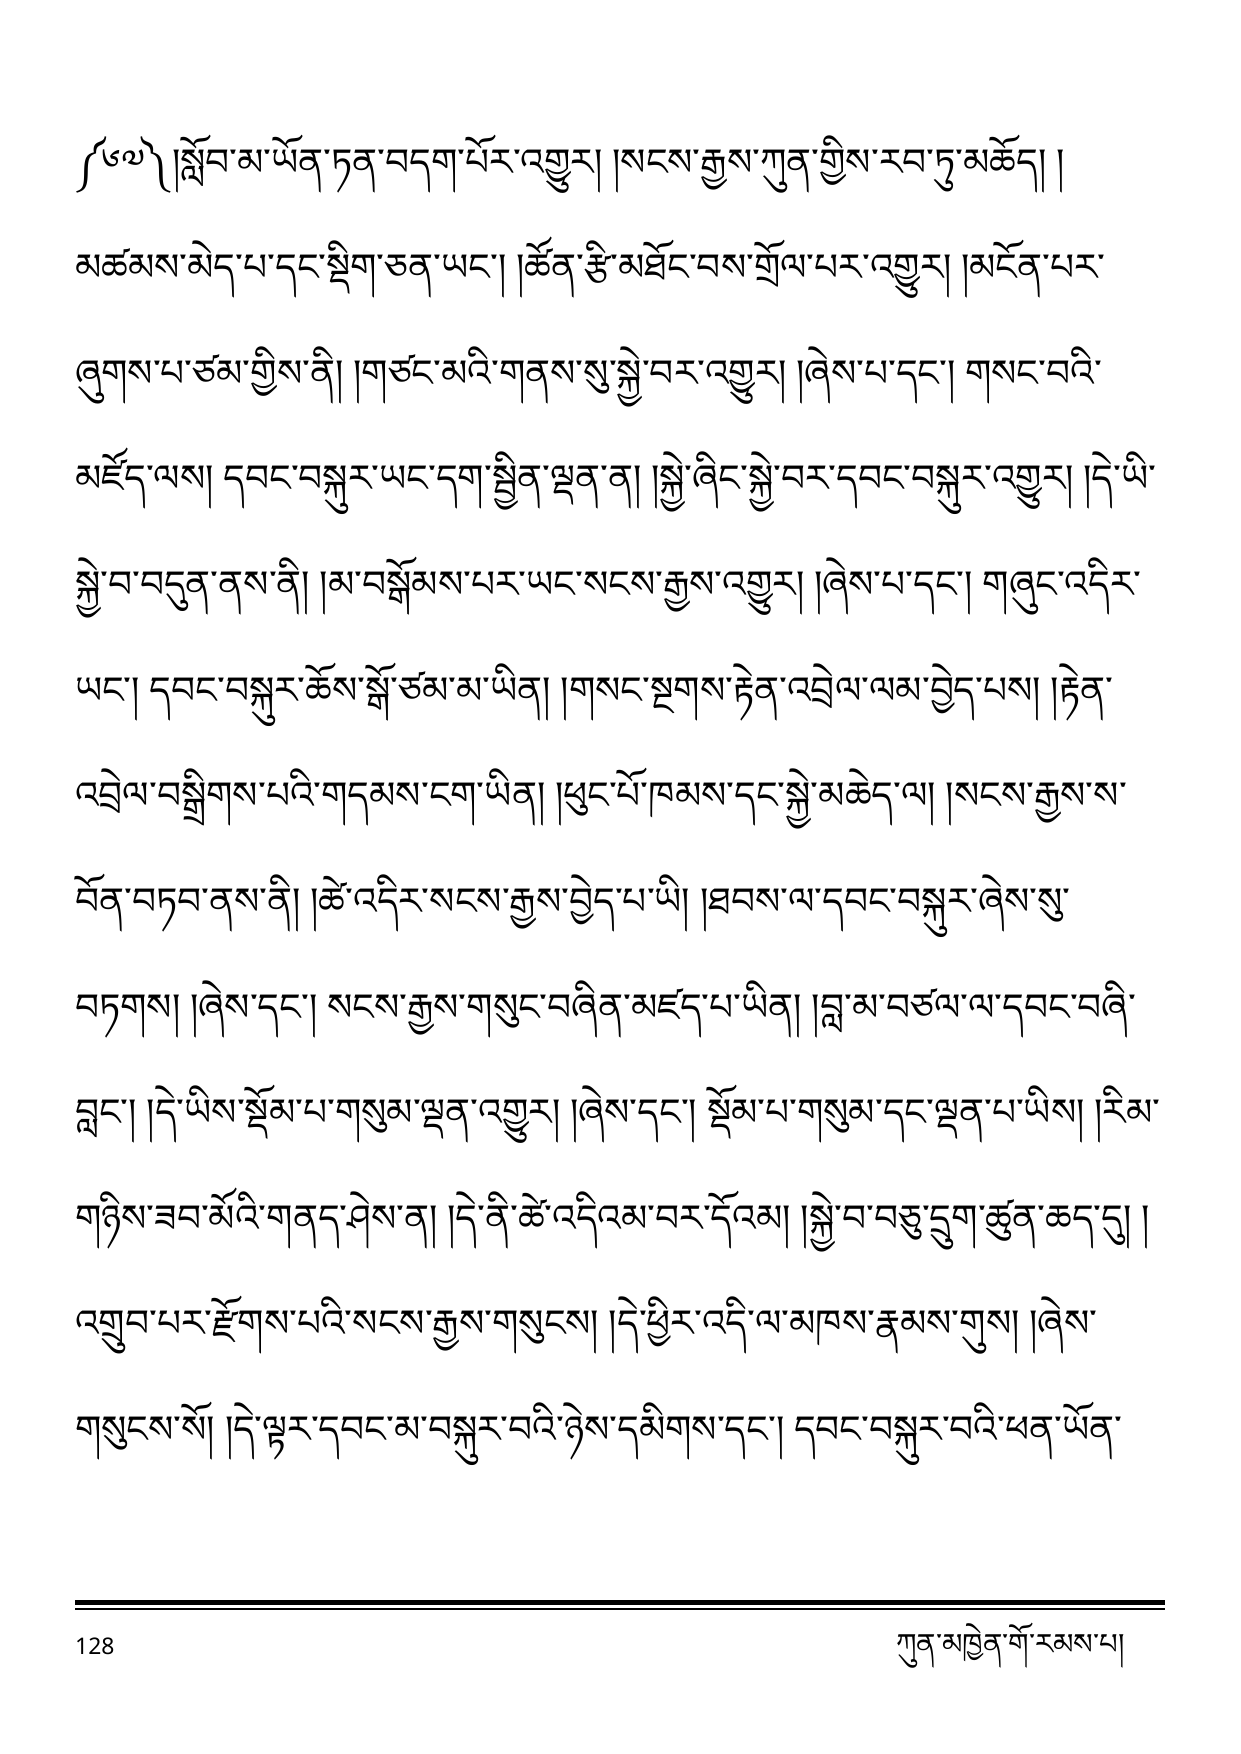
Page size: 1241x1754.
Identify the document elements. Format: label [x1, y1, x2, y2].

text [75, 120, 1165, 1493]
